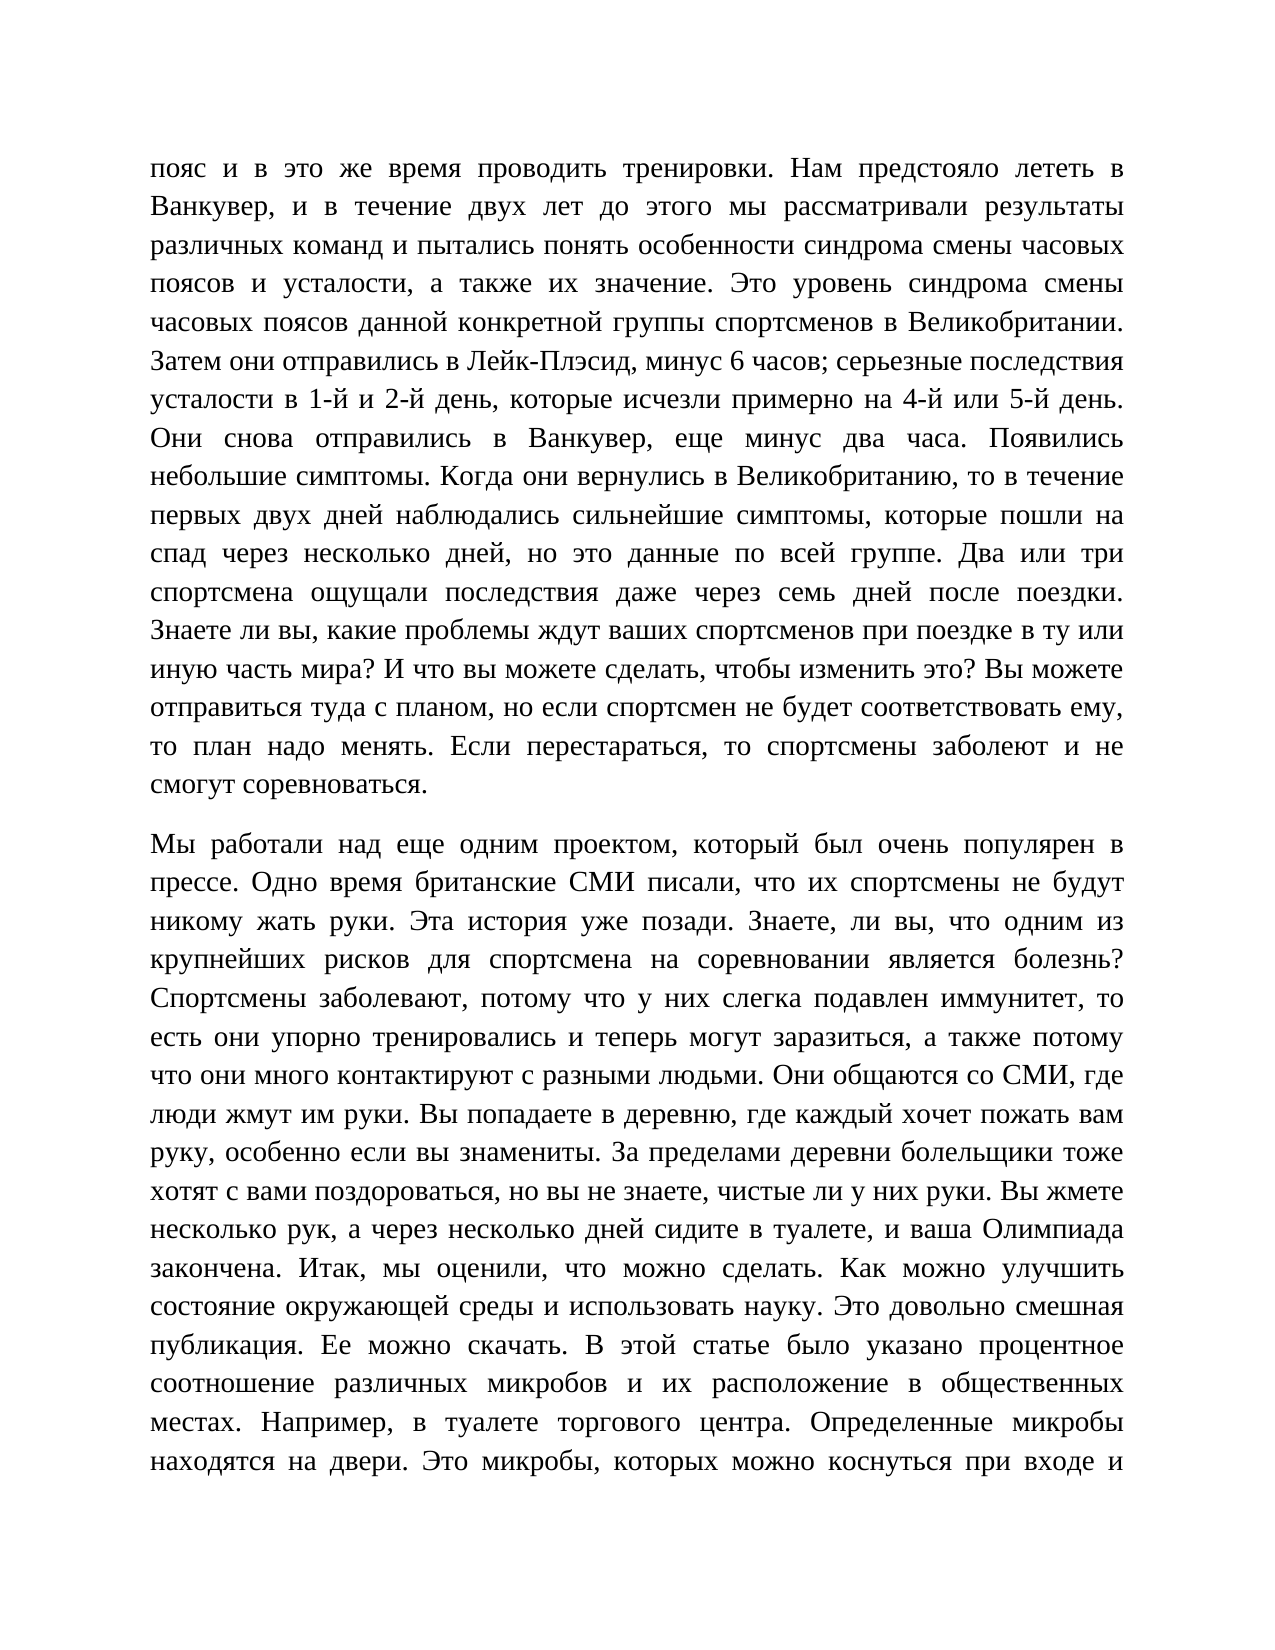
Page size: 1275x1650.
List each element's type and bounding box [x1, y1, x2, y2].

text [150, 150, 1125, 800]
text [150, 826, 1125, 1476]
